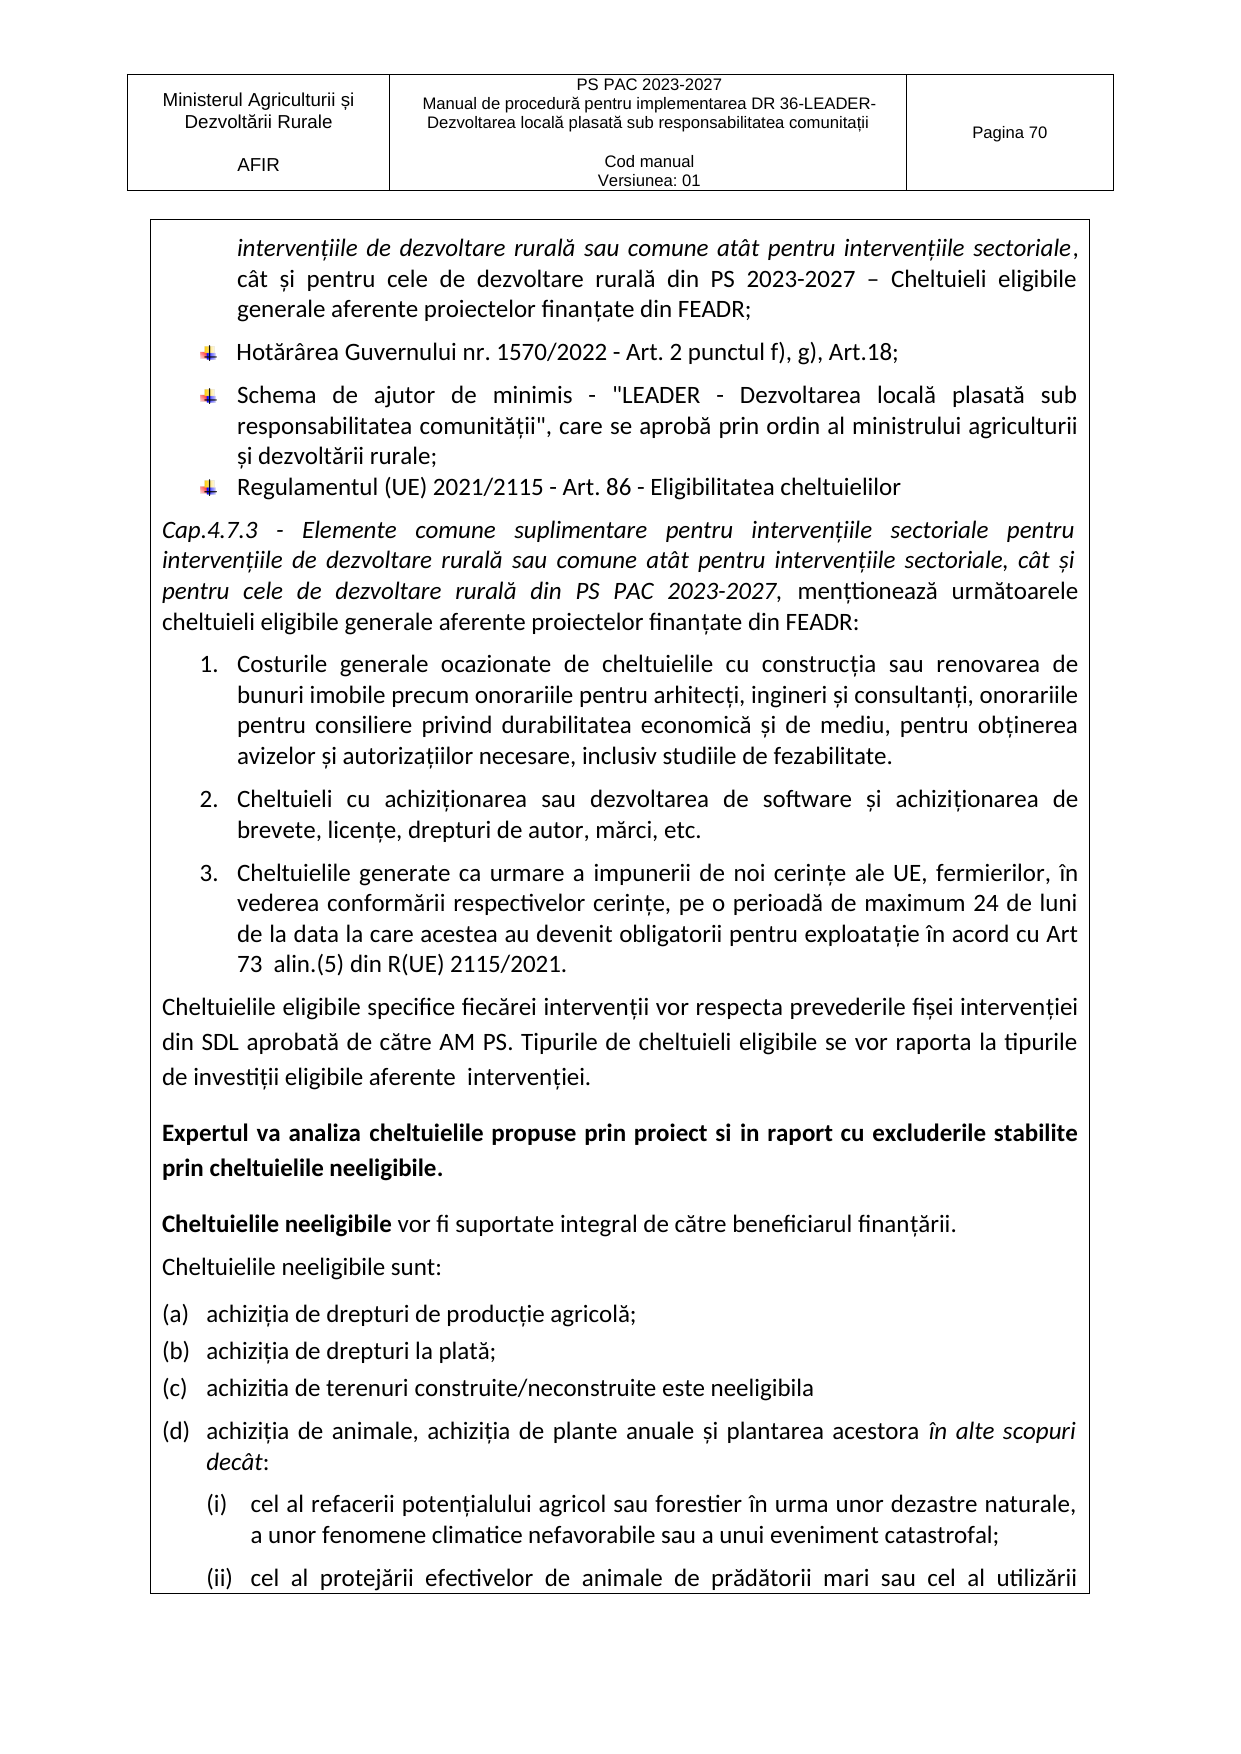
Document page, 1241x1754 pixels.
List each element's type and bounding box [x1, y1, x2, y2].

picture [200, 478, 217, 496]
picture [200, 387, 217, 404]
table_cell [151, 220, 1089, 1593]
picture [200, 344, 217, 361]
